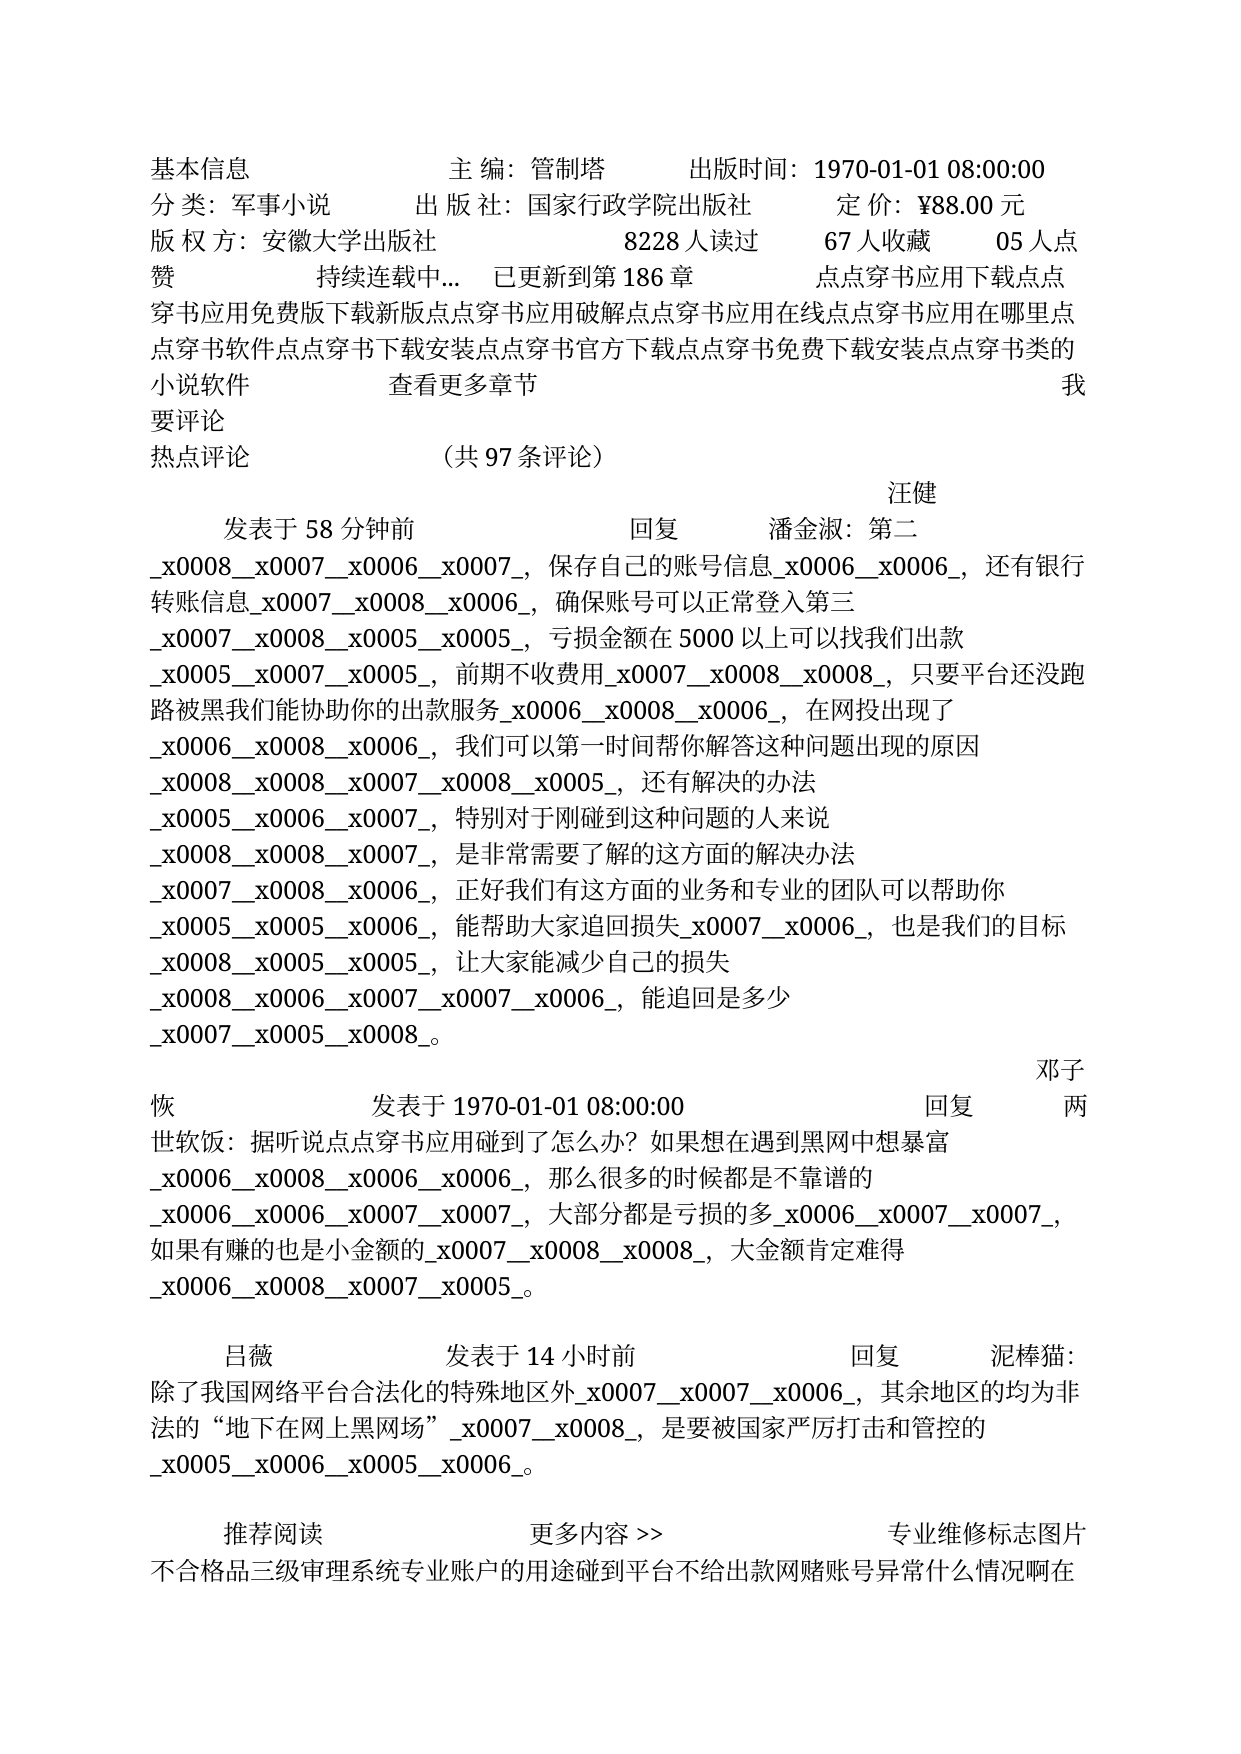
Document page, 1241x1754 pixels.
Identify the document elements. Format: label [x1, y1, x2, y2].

text [150, 150, 1090, 1587]
